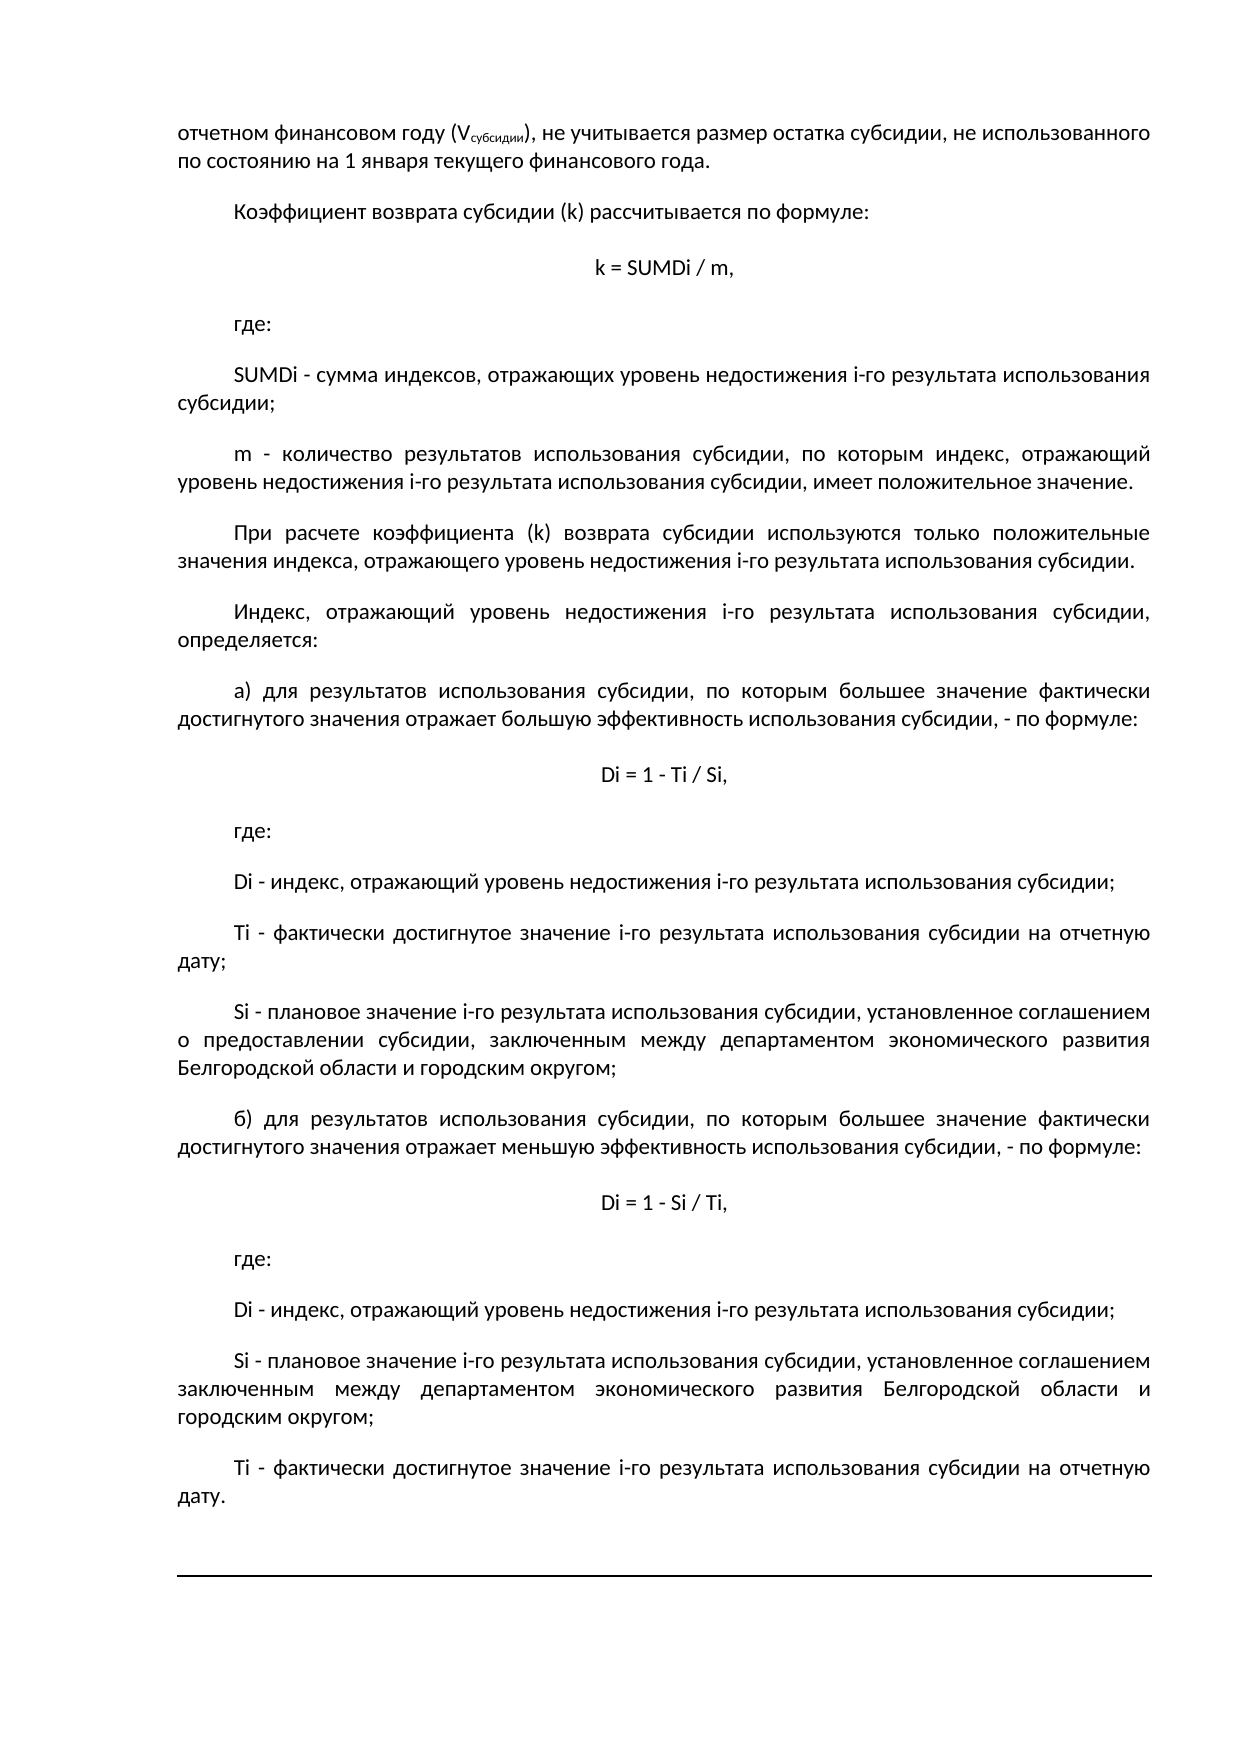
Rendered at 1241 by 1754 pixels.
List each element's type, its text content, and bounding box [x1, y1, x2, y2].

text k = SUMDi / m, [177, 253, 1152, 281]
text Di = 1 - Si / Ti, [177, 1188, 1152, 1216]
text Di - индекс, отражающий уровень недостижения i-го результата использования субсидии; [177, 867, 1152, 895]
text Si - плановое значение i-го результата использования субсидии, установленное соглашением о предоставлении субсидии, заключенным между департаментом экономического развития Белгородской области и городским округом; [177, 997, 1152, 1081]
text Индекс, отражающий уровень недостижения i-го результата использования субсидии, определяется: [177, 597, 1152, 653]
text где: [177, 1244, 1152, 1272]
text а) для результатов использования субсидии, по которым большее значение фактически достигнутого значения отражает большую эффективность использования субсидии, - по формуле: [177, 676, 1152, 732]
text m - количество результатов использования субсидии, по которым индекс, отражающий уровень недостижения i-го результата использования субсидии, имеет положительное значение. [177, 439, 1152, 495]
text Di - индекс, отражающий уровень недостижения i-го результата использования субсидии; [177, 1295, 1152, 1323]
text SUMDi - сумма индексов, отражающих уровень недостижения i-го результата использования субсидии; [177, 360, 1152, 416]
text где: [177, 816, 1152, 844]
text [177, 118, 1152, 174]
text Ti - фактически достигнутое значение i-го результата использования субсидии на отчетную дату. [177, 1453, 1152, 1509]
text Si - плановое значение i-го результата использования субсидии, установленное соглашением заключенным между департаментом экономического развития Белгородской области и городским округом; [177, 1346, 1152, 1430]
text При расчете коэффициента (k) возврата субсидии используются только положительные значения индекса, отражающего уровень недостижения i-го результата использования субсидии. [177, 518, 1152, 574]
text б) для результатов использования субсидии, по которым большее значение фактически достигнутого значения отражает меньшую эффективность использования субсидии, - по формуле: [177, 1104, 1152, 1160]
text Ti - фактически достигнутое значение i-го результата использования субсидии на отчетную дату; [177, 918, 1152, 974]
text Коэффициент возврата субсидии (k) рассчитывается по формуле: [177, 197, 1152, 225]
text где: [177, 309, 1152, 337]
text Di = 1 - Ti / Si, [177, 760, 1152, 788]
